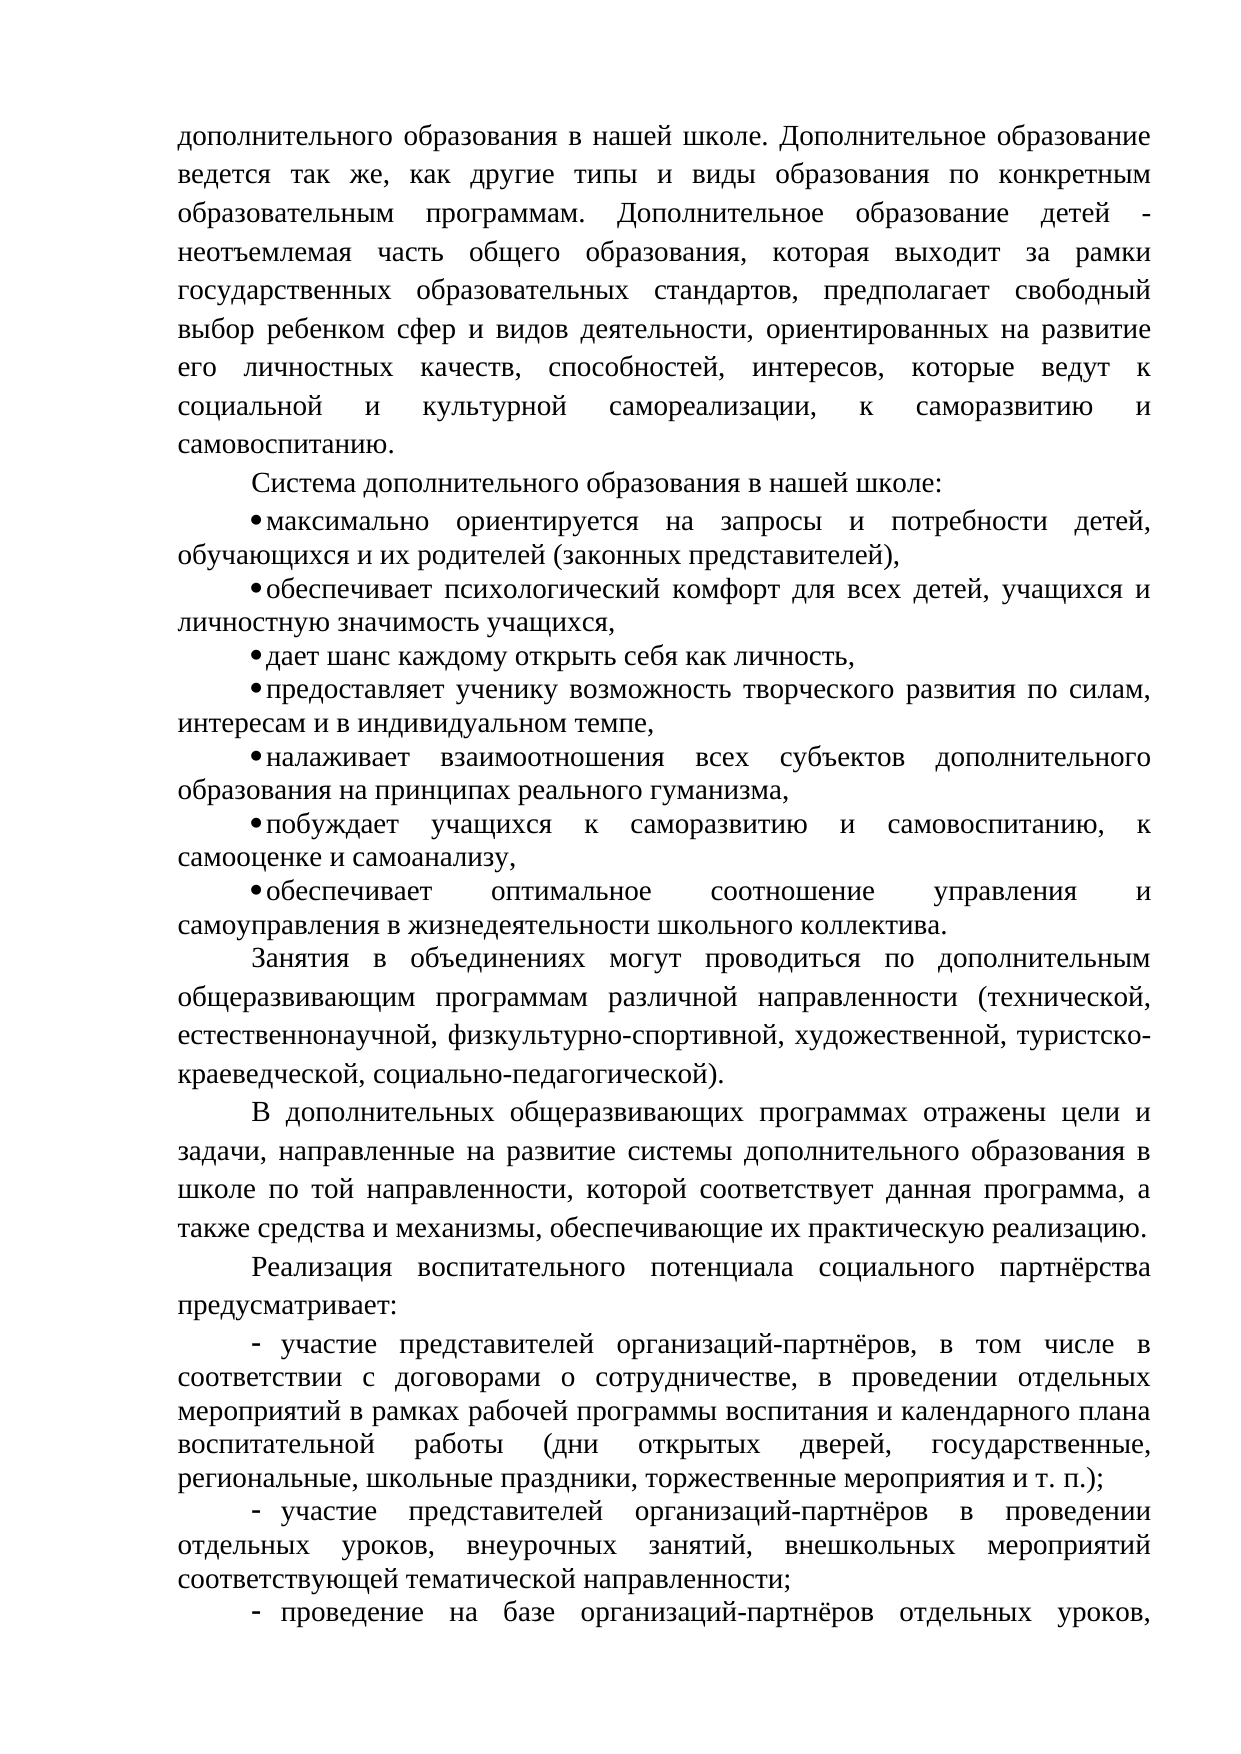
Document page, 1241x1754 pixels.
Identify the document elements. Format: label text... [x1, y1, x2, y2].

list максимально ориентируется на запросы и потребности детей, обучающихся и их родителей (законных представителей), [177, 503, 1152, 571]
list побуждает учащихся к саморазвитию и самовоспитанию, к самооценке и самоанализу, [177, 806, 1152, 873]
list участие представителей организаций-партнёров в проведении отдельных уроков, внеурочных занятий, внешкольных мероприятий соответствующей тематической направленности; [177, 1493, 1152, 1594]
list предоставляет ученику возможность творческого развития по силам, интересам и в индивидуальном темпе, [177, 672, 1152, 739]
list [177, 1594, 1152, 1628]
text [177, 118, 1152, 460]
list участие представителей организаций-партнёров, в том числе в соответствии с договорами о сотрудничестве, в проведении отдельных мероприятий в рамках рабочей программы воспитания и календарного плана воспитательной работы (дни открытых дверей, государственные, региональные, школьные праздники, торжественные мероприятия и т. п.); [177, 1326, 1152, 1493]
text Реализация воспитательного потенциала социального партнёрства предусматривает: [177, 1249, 1152, 1321]
text Занятия в объединениях могут проводиться по дополнительным общеразвивающим программам различной направленности (технической, естественнонаучной, физкультурно-спортивной, художественной, туристско-краеведческой, социально-педагогической). [177, 940, 1152, 1089]
list дает шанс каждому открыть себя как личность, [177, 638, 1152, 672]
list налаживает взаимоотношения всех субъектов дополнительного образования на принципах реального гуманизма, [177, 739, 1152, 806]
list обеспечивает психологический комфорт для всех детей, учащихся и личностную значимость учащихся, [177, 571, 1152, 638]
text В дополнительных общеразвивающих программах отражены цели и задачи, направленные на развитие системы дополнительного образования в школе по той направленности, которой соответствует данная программа, а также средства и механизмы, обеспечивающие их практическую реализацию. [177, 1094, 1152, 1244]
list обеспечивает оптимальное соотношение управления и самоуправления в жизнедеятельности школьного коллектива. [177, 873, 1152, 940]
text Система дополнительного образования в нашей школе: [177, 465, 1152, 498]
